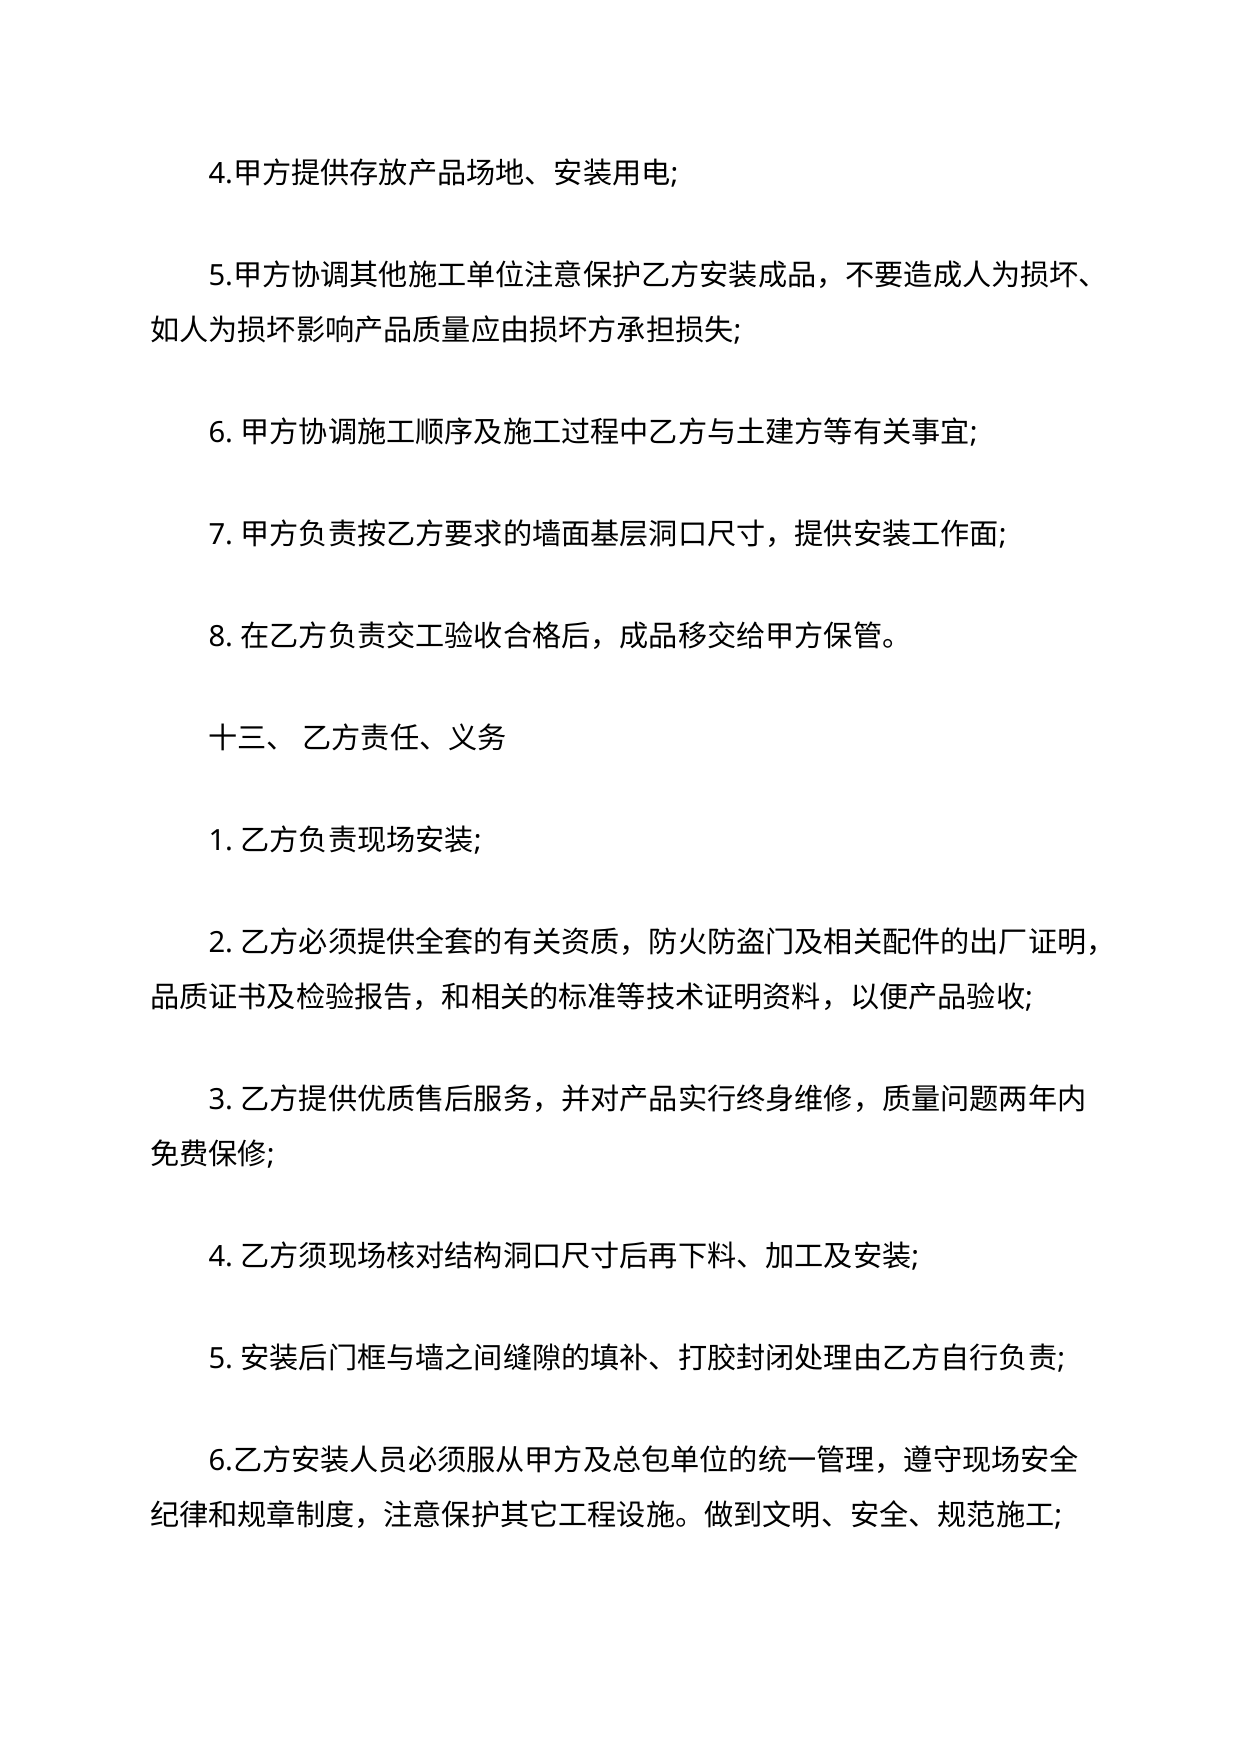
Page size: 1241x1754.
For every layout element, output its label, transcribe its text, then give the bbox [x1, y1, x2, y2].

text 6.乙方安装人员必须服从甲方及总包单位的统一管理，遵守现场安全纪律和规章制度，注意保护其它工程设施。做到文明、安全、规范施工; [150, 1437, 1090, 1534]
text 7. 甲方负责按乙方要求的墙面基层洞口尺寸，提供安装工作面; [150, 511, 1090, 553]
text 5. 安装后门框与墙之间缝隙的填补、打胶封闭处理由乙方自行负责; [150, 1334, 1090, 1377]
text 十三、 乙方责任、义务 [150, 715, 1090, 757]
text 8. 在乙方负责交工验收合格后，成品移交给甲方保管。 [150, 613, 1090, 655]
text 1. 乙方负责现场安装; [150, 817, 1090, 859]
text 3. 乙方提供优质售后服务，并对产品实行终身维修，质量问题两年内免费保修; [150, 1076, 1090, 1173]
text 5.甲方协调其他施工单位注意保护乙方安装成品，不要造成人为损坏、如人为损坏影响产品质量应由损坏方承担损失; [150, 252, 1090, 349]
text 4.甲方提供存放产品场地、安装用电; [150, 150, 1090, 192]
text 2. 乙方必须提供全套的有关资质，防火防盗门及相关配件的出厂证明，品质证书及检验报告，和相关的标准等技术证明资料，以便产品验收; [150, 919, 1090, 1016]
text 6. 甲方协调施工顺序及施工过程中乙方与土建方等有关事宜; [150, 409, 1090, 451]
text 4. 乙方须现场核对结构洞口尺寸后再下料、加工及安装; [150, 1233, 1090, 1275]
